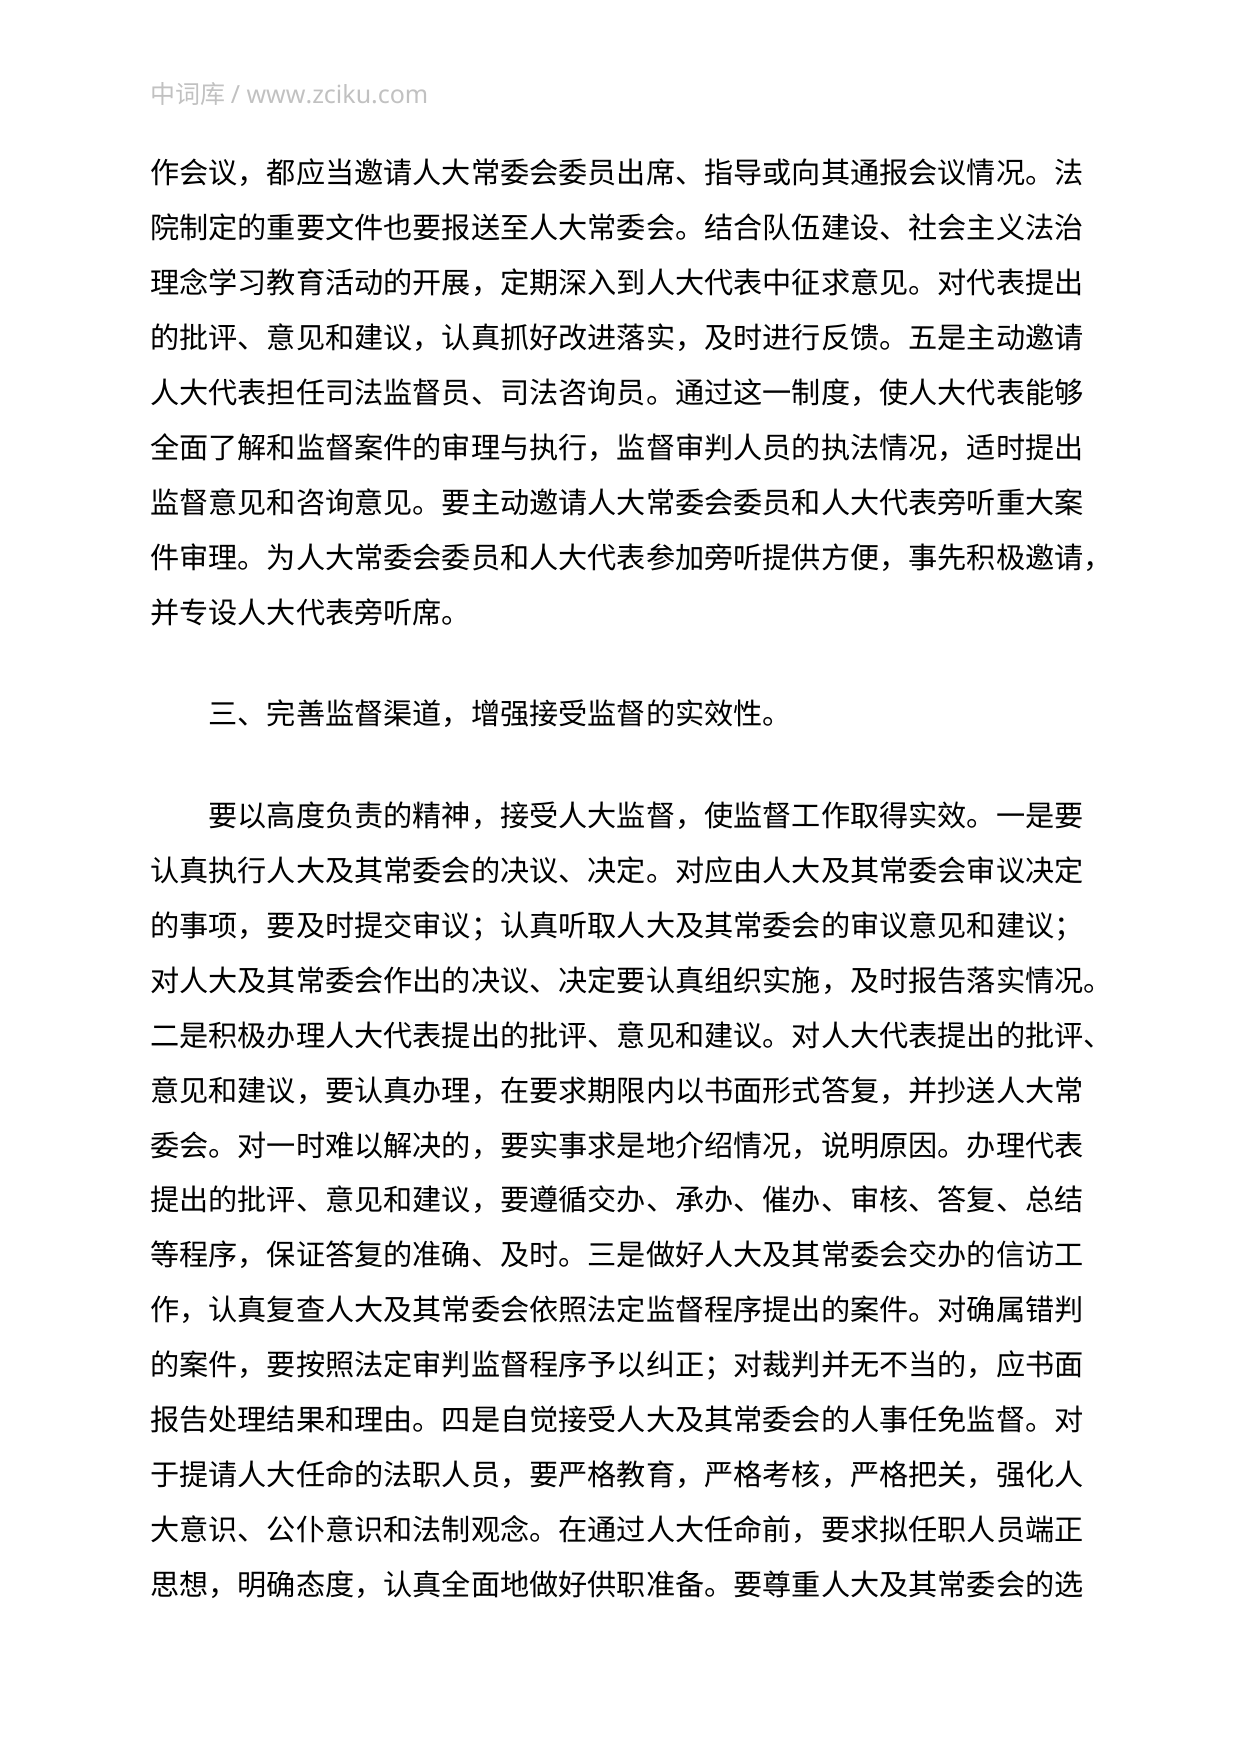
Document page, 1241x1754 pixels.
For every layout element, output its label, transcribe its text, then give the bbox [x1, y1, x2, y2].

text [150, 793, 1090, 1603]
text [150, 150, 1090, 631]
text 三、完善监督渠道，增强接受监督的实效性。 [150, 691, 1090, 733]
